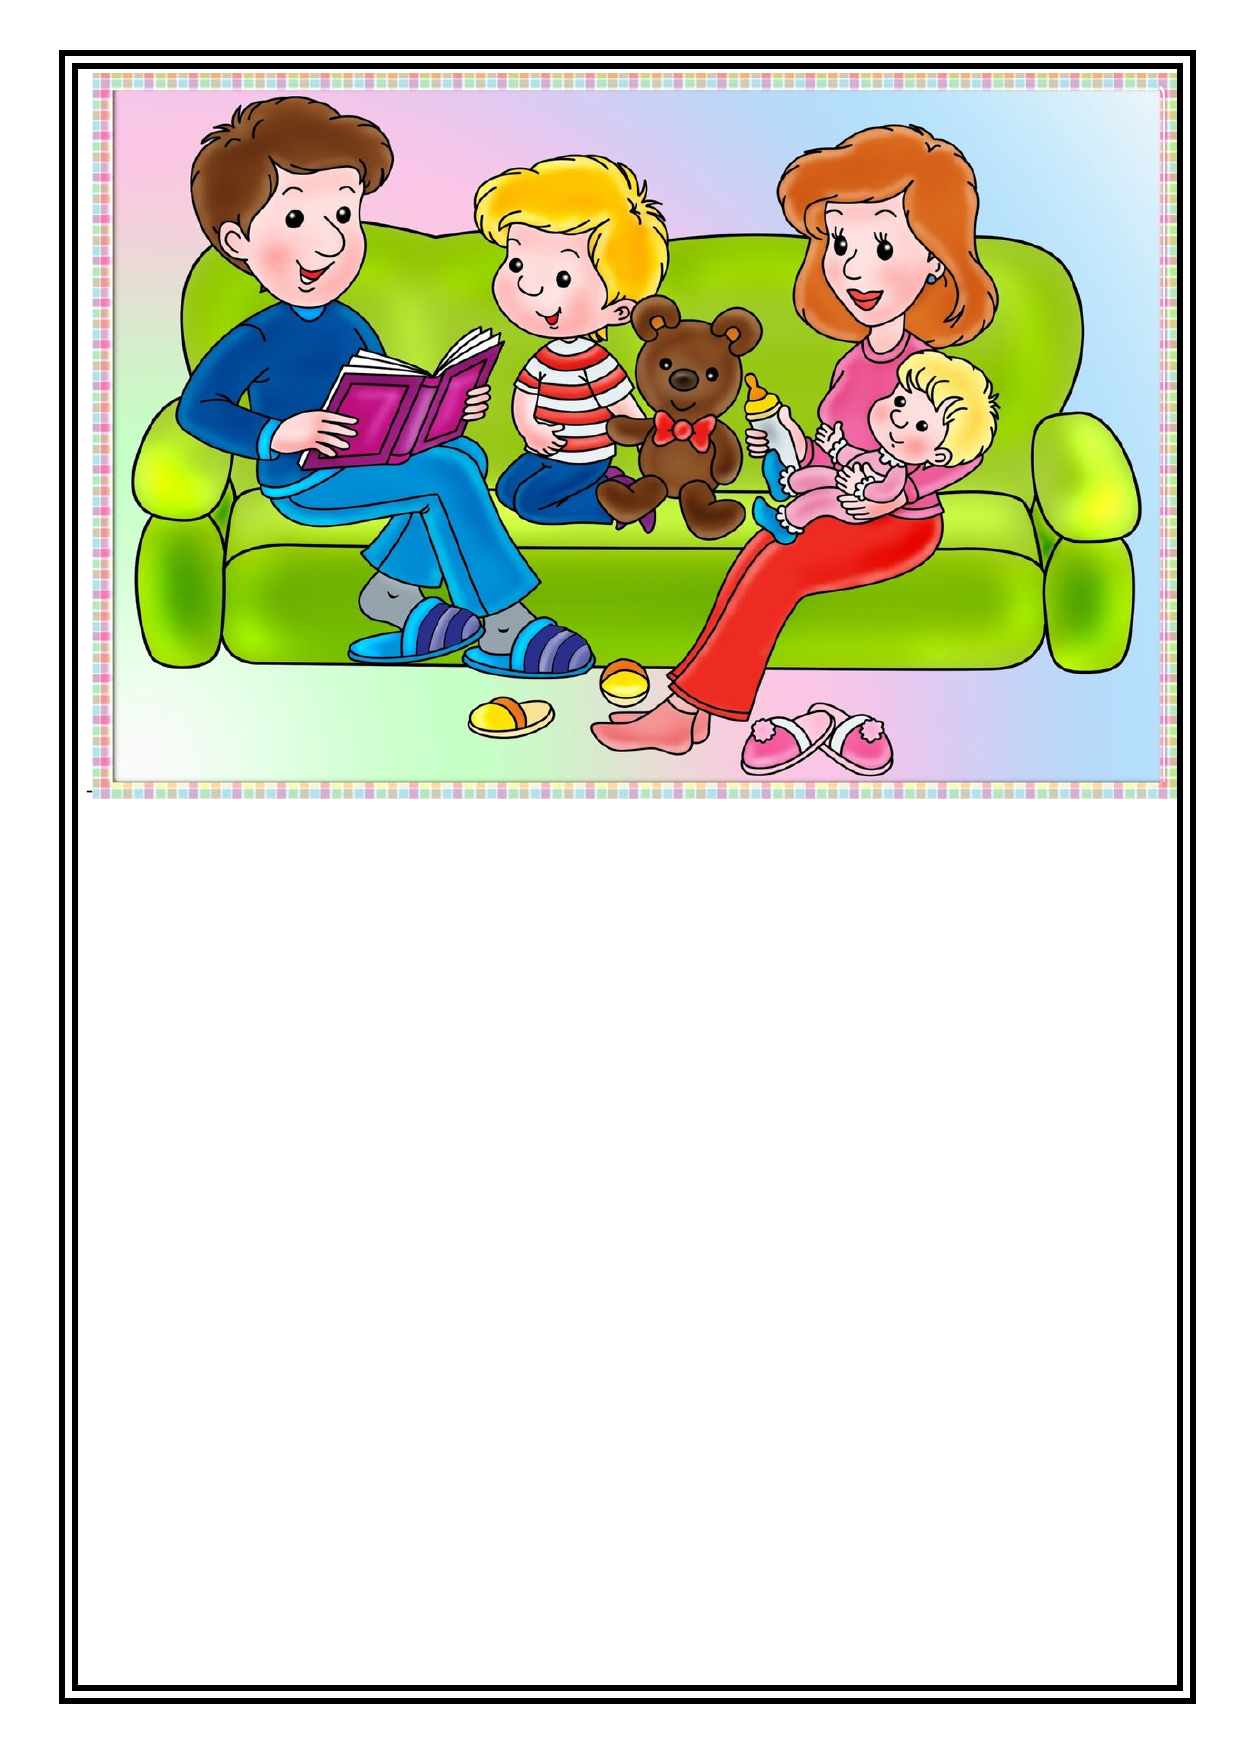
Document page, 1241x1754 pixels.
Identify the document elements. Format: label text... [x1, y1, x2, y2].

picture [92, 73, 1177, 799]
